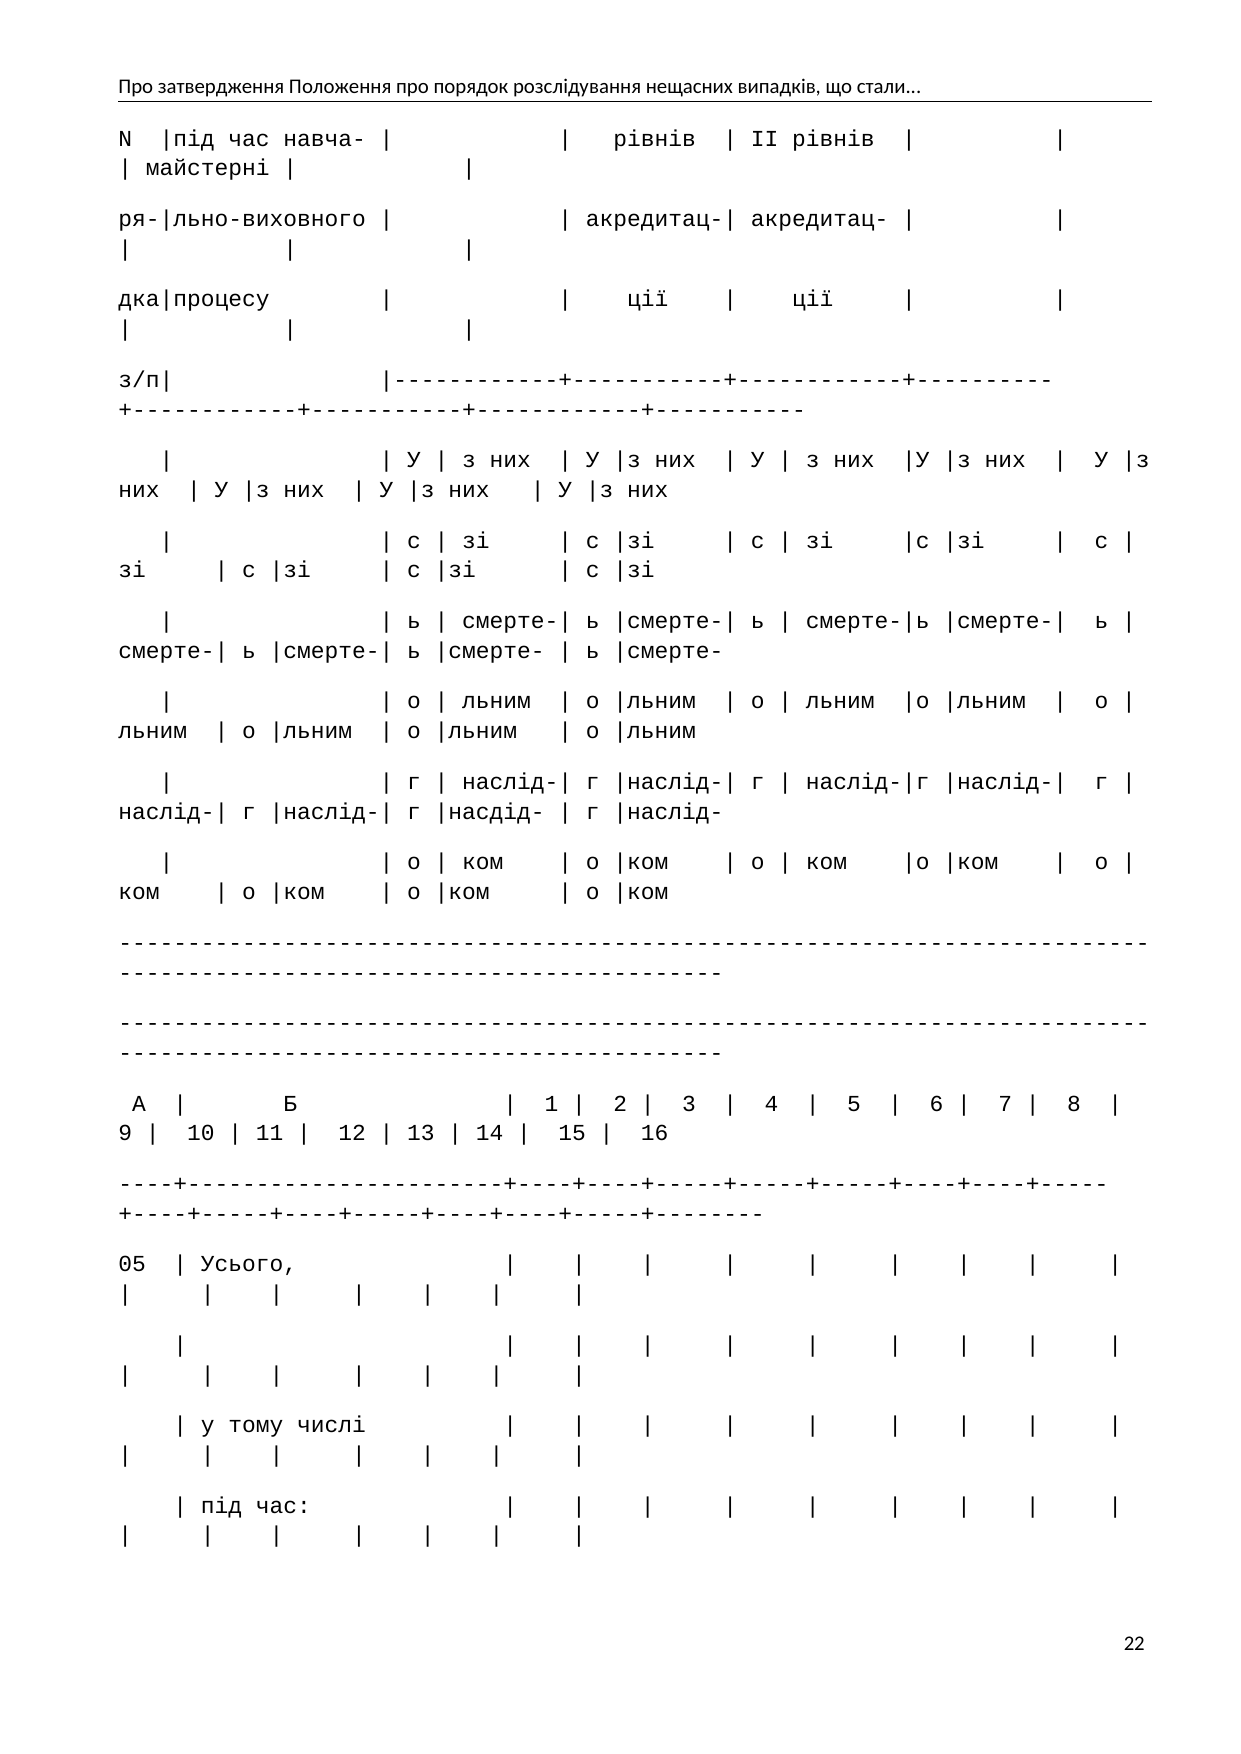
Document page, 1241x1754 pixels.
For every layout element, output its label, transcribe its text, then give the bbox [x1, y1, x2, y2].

text | | ь | смерте-| ь |смерте-| ь | смерте-|ь |смерте-| ь |смерте-| ь |смерте-| ь |смерте- | ь |смерте- [118, 609, 1152, 665]
text | | | | | | | | | | | | | | | | | [118, 1333, 1152, 1389]
text | | г | наслід-| г |наслід-| г | наслід-|г |наслід-| г |наслід-| г |наслід-| г |насдід- | г |наслід- [118, 770, 1152, 826]
text | | о | льним | о |льним | о | льним |о |льним | о |льним | о |льним | о |льним | о |льним [118, 690, 1152, 746]
text ----------------------------------------------------------------------------------------------------------------------- [118, 931, 1152, 987]
text | у тому числі | | | | | | | | | | | | | | | | [118, 1414, 1152, 1469]
text з/п| |------------+-----------+------------+----------+------------+-----------+------------+----------- [118, 368, 1152, 424]
text А | Б | 1 | 2 | 3 | 4 | 5 | 6 | 7 | 8 | 9 | 10 | 11 | 12 | 13 | 14 | 15 | 16 [118, 1092, 1152, 1148]
text ря-|льно-виховного | | акредитац-| акредитац- | | | | | [118, 207, 1152, 263]
text | | У | з них | У |з них | У | з них |У |з них | У |з них | У |з них | У |з них | У |з них [118, 449, 1152, 504]
text ----------------------------------------------------------------------------------------------------------------------- [118, 1012, 1152, 1067]
text | | с | зі | с |зі | с | зі |с |зі | с |зі | с |зі | с |зі | с |зі [118, 529, 1152, 585]
text | під час: | | | | | | | | | | | | | | | | [118, 1494, 1152, 1550]
text | | о | ком | о |ком | о | ком |о |ком | о |ком | о |ком | о |ком | о |ком [118, 851, 1152, 906]
text дка|процесу | | ції | ції | | | | | [118, 288, 1152, 343]
text N |під час навча- | | рівнів | II рівнів | | | майстерні | | [118, 127, 1152, 183]
text ----+-----------------------+----+----+-----+-----+-----+----+----+-----+----+-----+----+-----+----+----+-----+-------- [118, 1172, 1152, 1228]
text 05 | Усього, | | | | | | | | | | | | | | | | [118, 1253, 1152, 1308]
